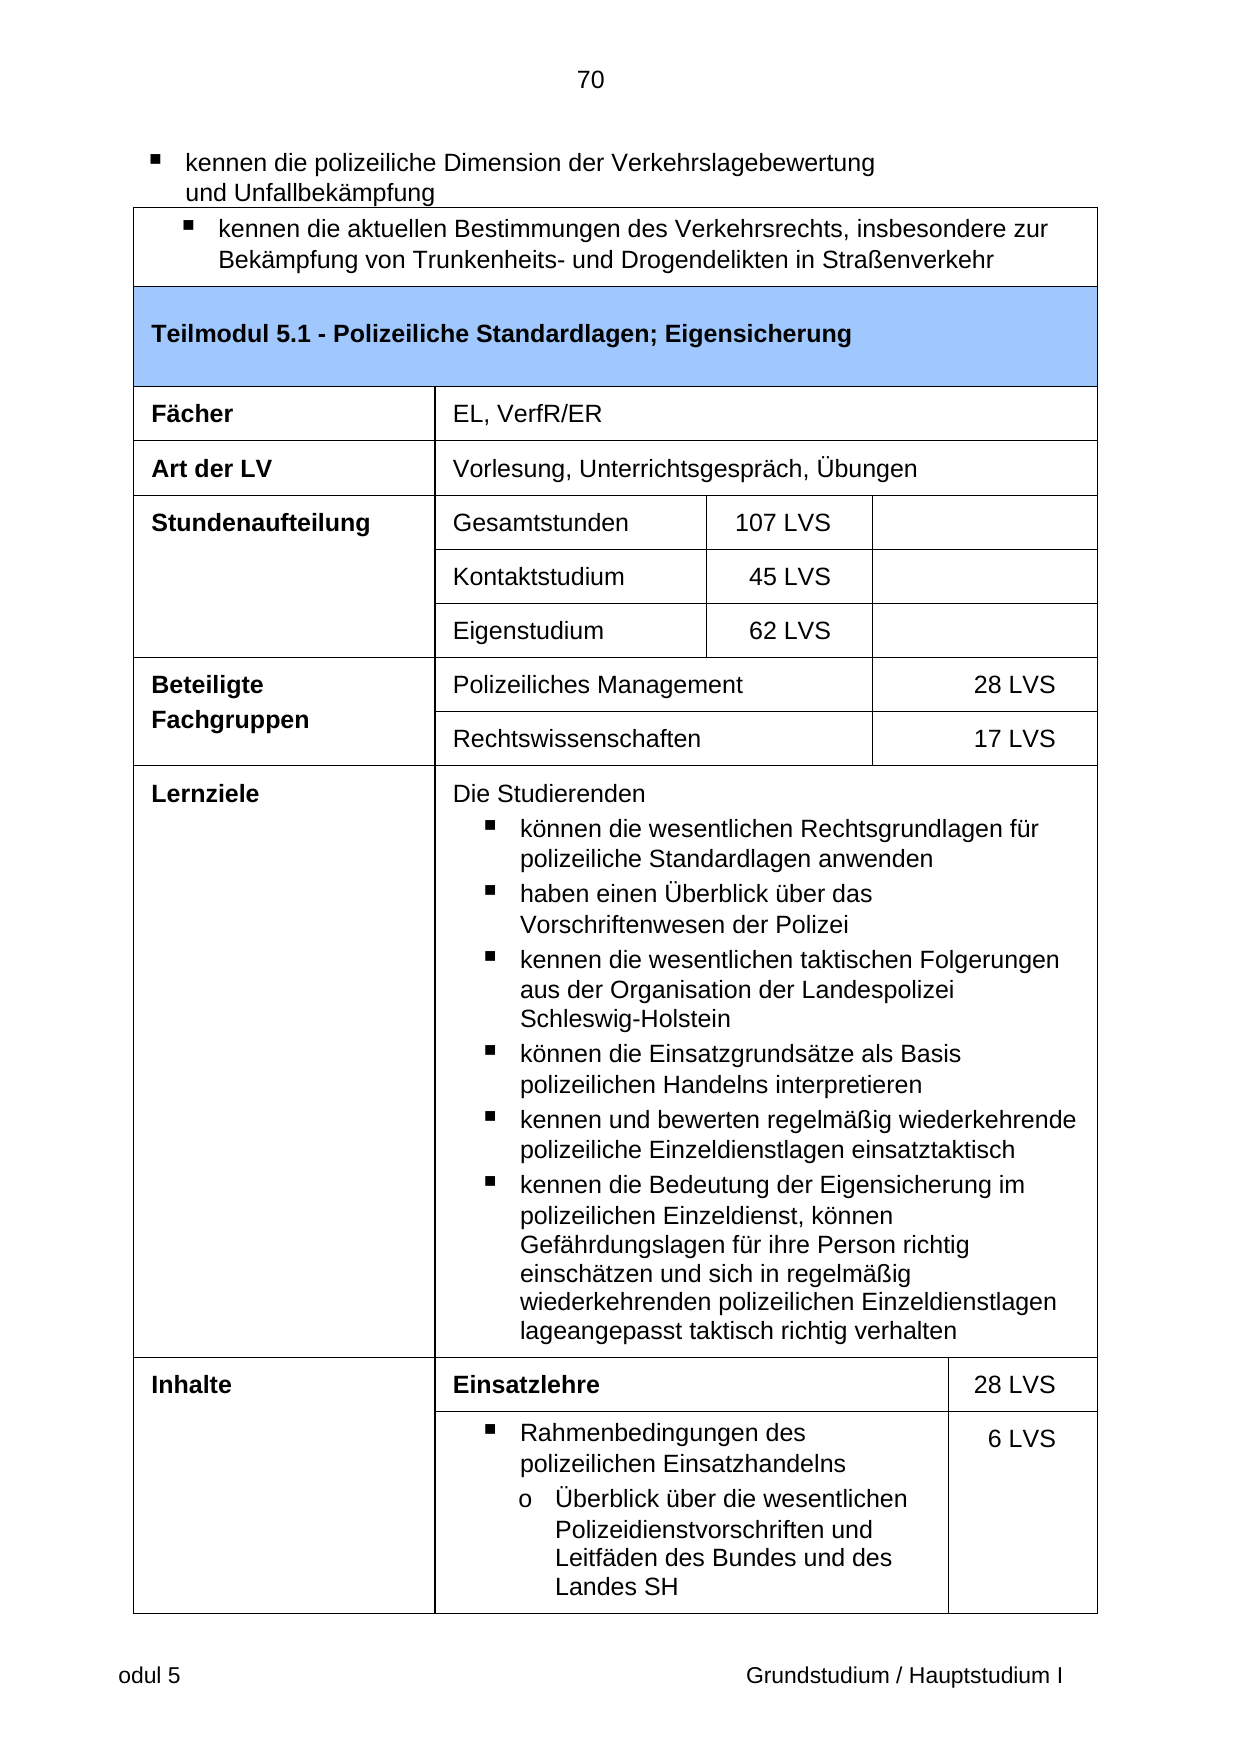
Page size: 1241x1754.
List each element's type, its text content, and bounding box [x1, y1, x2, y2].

table_cell Fächer [134, 387, 434, 440]
table_cell 107 LVS [707, 496, 872, 549]
table_cell 62 LVS [707, 604, 872, 657]
table_cell Inhalte [134, 1358, 434, 1613]
table_cell Teilmodul 5.1 - Polizeiliche Standardlagen; Eigensicherung [134, 287, 1097, 386]
table_cell Eigenstudium [436, 604, 706, 657]
table_cell 28 LVS [873, 658, 1097, 711]
table_cell Lernziele [134, 766, 434, 1357]
table_cell Beteiligte Fachgruppen [134, 658, 434, 765]
table_cell 45 LVS [707, 550, 872, 603]
table_cell Die Studierenden können die wesentlichen Rechtsgrundlagen für polizeiliche Standardlagen anwenden haben einen Überblick über das Vorschriftenwesen der Polizei kennen die wesentlichen taktischen Folgerungen aus der Organisation der Landespolizei Schleswig-Holstein können die Einsatzgrundsätze als Basis polizeilichen Handelns interpretieren kennen und bewerten regelmäßig wiederkehrende polizeiliche Einzeldienstlagen einsatztaktisch kennen die Bedeutung der Eigensicherung im polizeilichen Einzeldienst, können Gefährdungslagen für ihre Person richtig einschätzen und sich in regelmäßig wiederkehrenden polizeilichen Einzeldienstlagen lageangepasst taktisch richtig verhalten [436, 766, 1097, 1357]
table_cell Stundenaufteilung [134, 496, 434, 657]
table_cell 6 LVS [949, 1412, 1097, 1613]
table_cell Die Studierenden kennen die eingriffsrechtlichen und taktischen Voraussetzungen zur Bewältigung polizeilicher Standardmaßnahmen können für regelmäßig wiederkehrende polizeiliche Einzeldienstlagen einsatztaktische Ziele formulieren, die notwendigen taktischen und technisch-organisatorischen Maßnahmen differenzieren und nach Verhältnismäßigkeitsgrundsätzen selektieren beherrschen die rechtlichen und taktischen Voraussetzungen von Zwangsmaßnahmen kennen die polizeiliche Dimension der Verkehrslagebewertung und Unfallbekämpfung kennen die aktuellen Bestimmungen des Verkehrsrechts, insbesondere zur Bekämpfung von Trunkenheits- und Drogendelikten in Straßenverkehr [134, 208, 1097, 286]
table_cell 17 LVS [873, 712, 1097, 765]
table_cell Kontaktstudium [436, 550, 706, 603]
table_cell Art der LV [134, 441, 434, 494]
table_cell [873, 550, 1097, 603]
table_cell [873, 496, 1097, 549]
table_cell [873, 604, 1097, 657]
table_cell Gesamtstunden [436, 496, 706, 549]
table_cell 28 LVS [949, 1358, 1097, 1411]
table_cell Rechtswissenschaften [436, 712, 872, 765]
table_cell Einsatzlehre [436, 1358, 948, 1411]
table_cell Vorlesung, Unterrichtsgespräch, Übungen [436, 441, 1097, 494]
table_cell EL, VerfR/ER [436, 387, 1097, 440]
table_cell Polizeiliches Management [436, 658, 872, 711]
